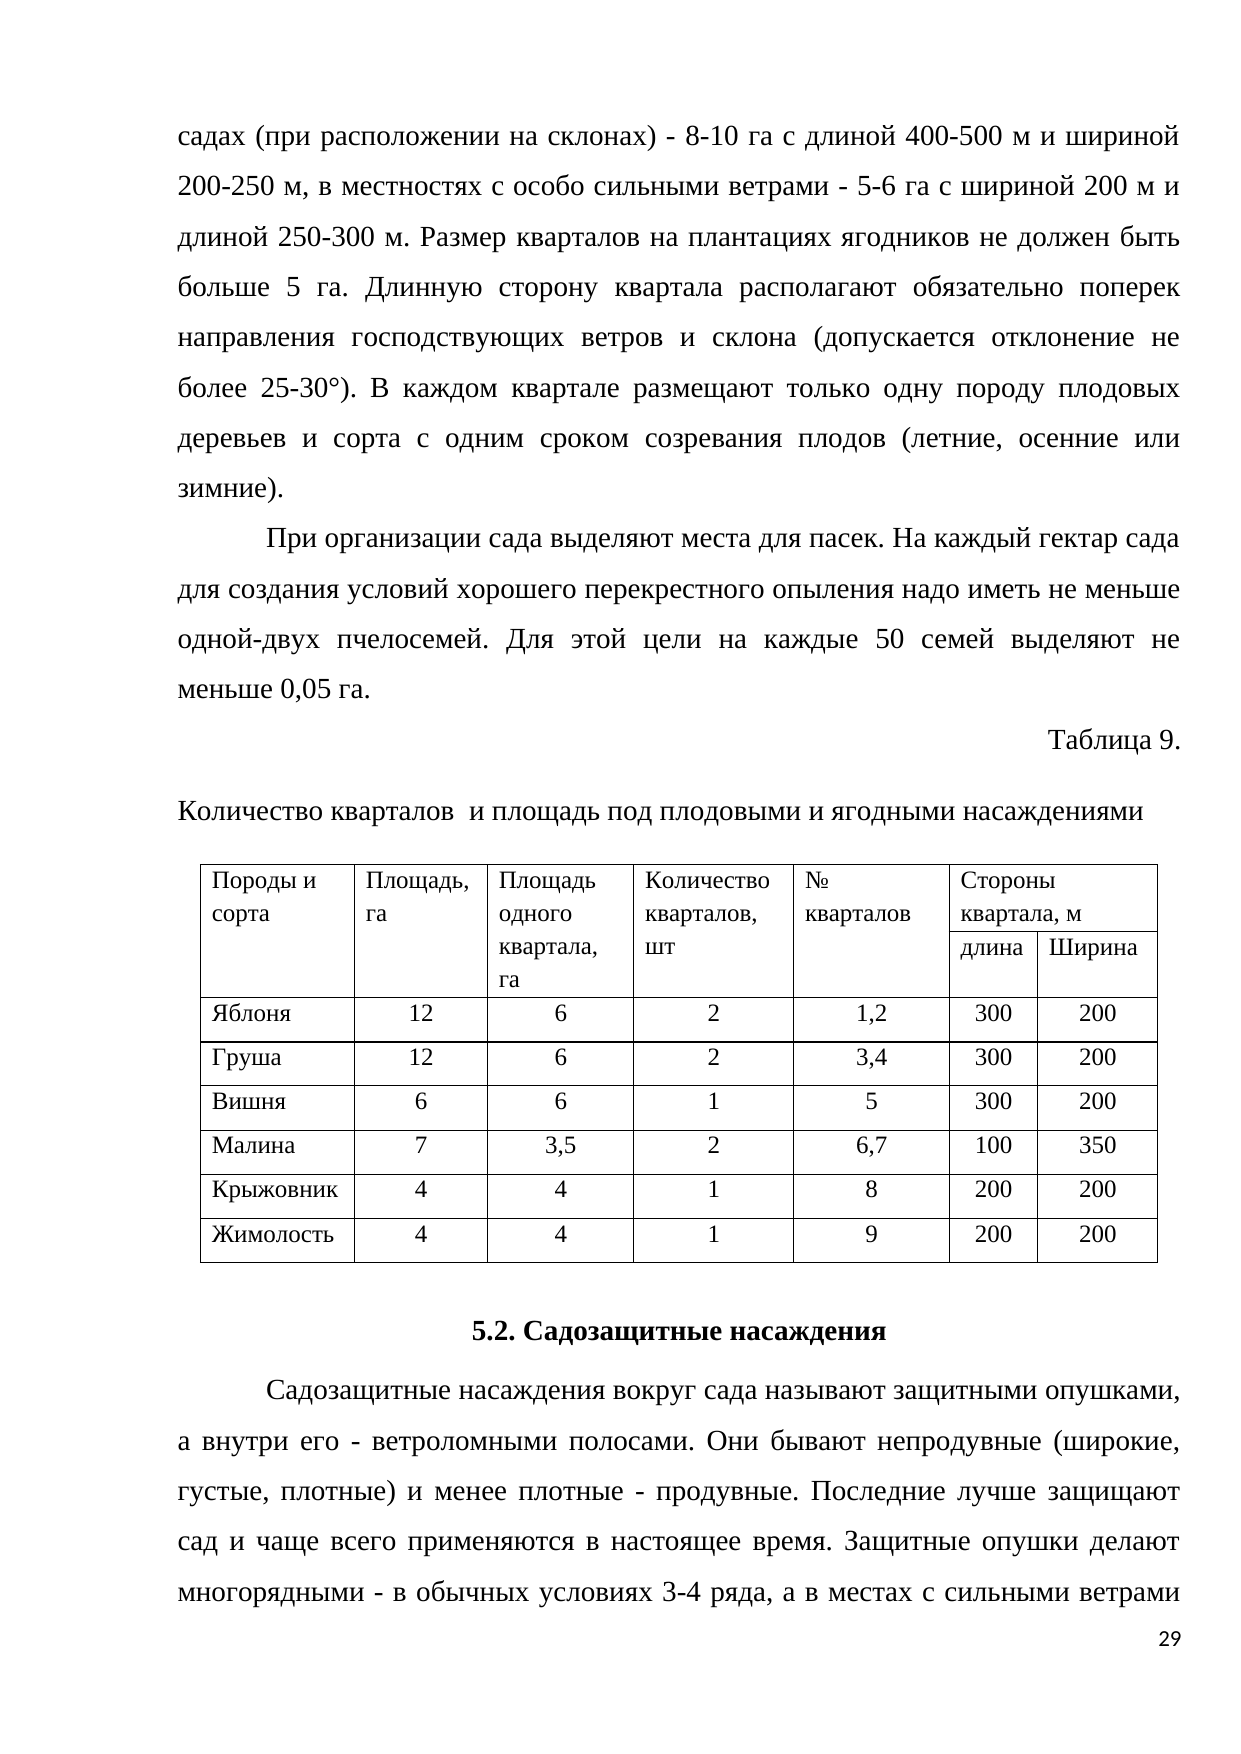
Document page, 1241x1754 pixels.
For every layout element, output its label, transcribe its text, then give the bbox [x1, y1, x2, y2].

table_cell Крыжовник [201, 1175, 354, 1218]
table_cell Ширина [1038, 932, 1157, 997]
table_cell 2 [634, 998, 793, 1041]
text Количество кварталов и площадь под плодовыми и ягодными насаждениями [177, 793, 1181, 827]
table_cell Вишня [201, 1086, 354, 1129]
table_cell 300 [950, 1043, 1037, 1085]
table_cell 1 [634, 1219, 793, 1262]
table_cell 6 [488, 1043, 633, 1085]
table_cell 200 [1038, 1219, 1157, 1262]
table_cell 1,2 [794, 998, 949, 1041]
table_cell 2 [634, 1131, 793, 1173]
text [177, 118, 1181, 504]
table_cell 200 [1038, 1175, 1157, 1218]
table_cell Жимолость [201, 1219, 354, 1262]
table_header Породы и сорта [201, 865, 354, 997]
table_header Площадь, га [355, 865, 487, 997]
table_header № кварталов [794, 865, 949, 997]
table_cell длина [950, 932, 1037, 997]
table_cell 200 [1038, 1043, 1157, 1085]
table_cell Яблоня [201, 998, 354, 1041]
text 5.2. Садозащитные насаждения [177, 1313, 1181, 1347]
table_cell 4 [355, 1219, 487, 1262]
table_cell 100 [950, 1131, 1037, 1173]
table_cell 6 [355, 1086, 487, 1129]
table_cell 4 [488, 1219, 633, 1262]
table_cell Груша [201, 1043, 354, 1085]
table_cell 6 [488, 1086, 633, 1129]
table_cell 300 [950, 998, 1037, 1041]
table_cell 3,5 [488, 1131, 633, 1173]
table_cell 3,4 [794, 1043, 949, 1085]
table_cell 200 [950, 1219, 1037, 1262]
table_cell 6 [488, 998, 633, 1041]
table_cell 300 [950, 1086, 1037, 1129]
table_cell 4 [355, 1175, 487, 1218]
table_cell 8 [794, 1175, 949, 1218]
table_cell Малина [201, 1131, 354, 1173]
text При организации сада выделяют места для пасек. На каждый гектар сада для создания условий хорошего перекрестного опыления надо иметь не меньше одной-двух пчелосемей. Для этой цели на каждые 50 семей выделяют не меньше 0,05 га. [177, 521, 1181, 705]
table_cell 4 [488, 1175, 633, 1218]
table_cell 200 [1038, 998, 1157, 1041]
table_cell 12 [355, 1043, 487, 1085]
text Таблица 9. [177, 722, 1181, 755]
table_cell 1 [634, 1086, 793, 1129]
table_cell 1 [634, 1175, 793, 1218]
table_cell 200 [1038, 1086, 1157, 1129]
table_cell 350 [1038, 1131, 1157, 1173]
table_cell 9 [794, 1219, 949, 1262]
table_header Площадь одного квартала, га [488, 865, 633, 997]
table_cell 200 [950, 1175, 1037, 1218]
table_cell 5 [794, 1086, 949, 1129]
table_cell 7 [355, 1131, 487, 1173]
table_header Количество кварталов, шт [634, 865, 793, 997]
table_header Стороны квартала, м [950, 865, 1157, 931]
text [177, 1372, 1181, 1607]
table_cell 12 [355, 998, 487, 1041]
table_cell 6,7 [794, 1131, 949, 1173]
table_cell 2 [634, 1043, 793, 1085]
